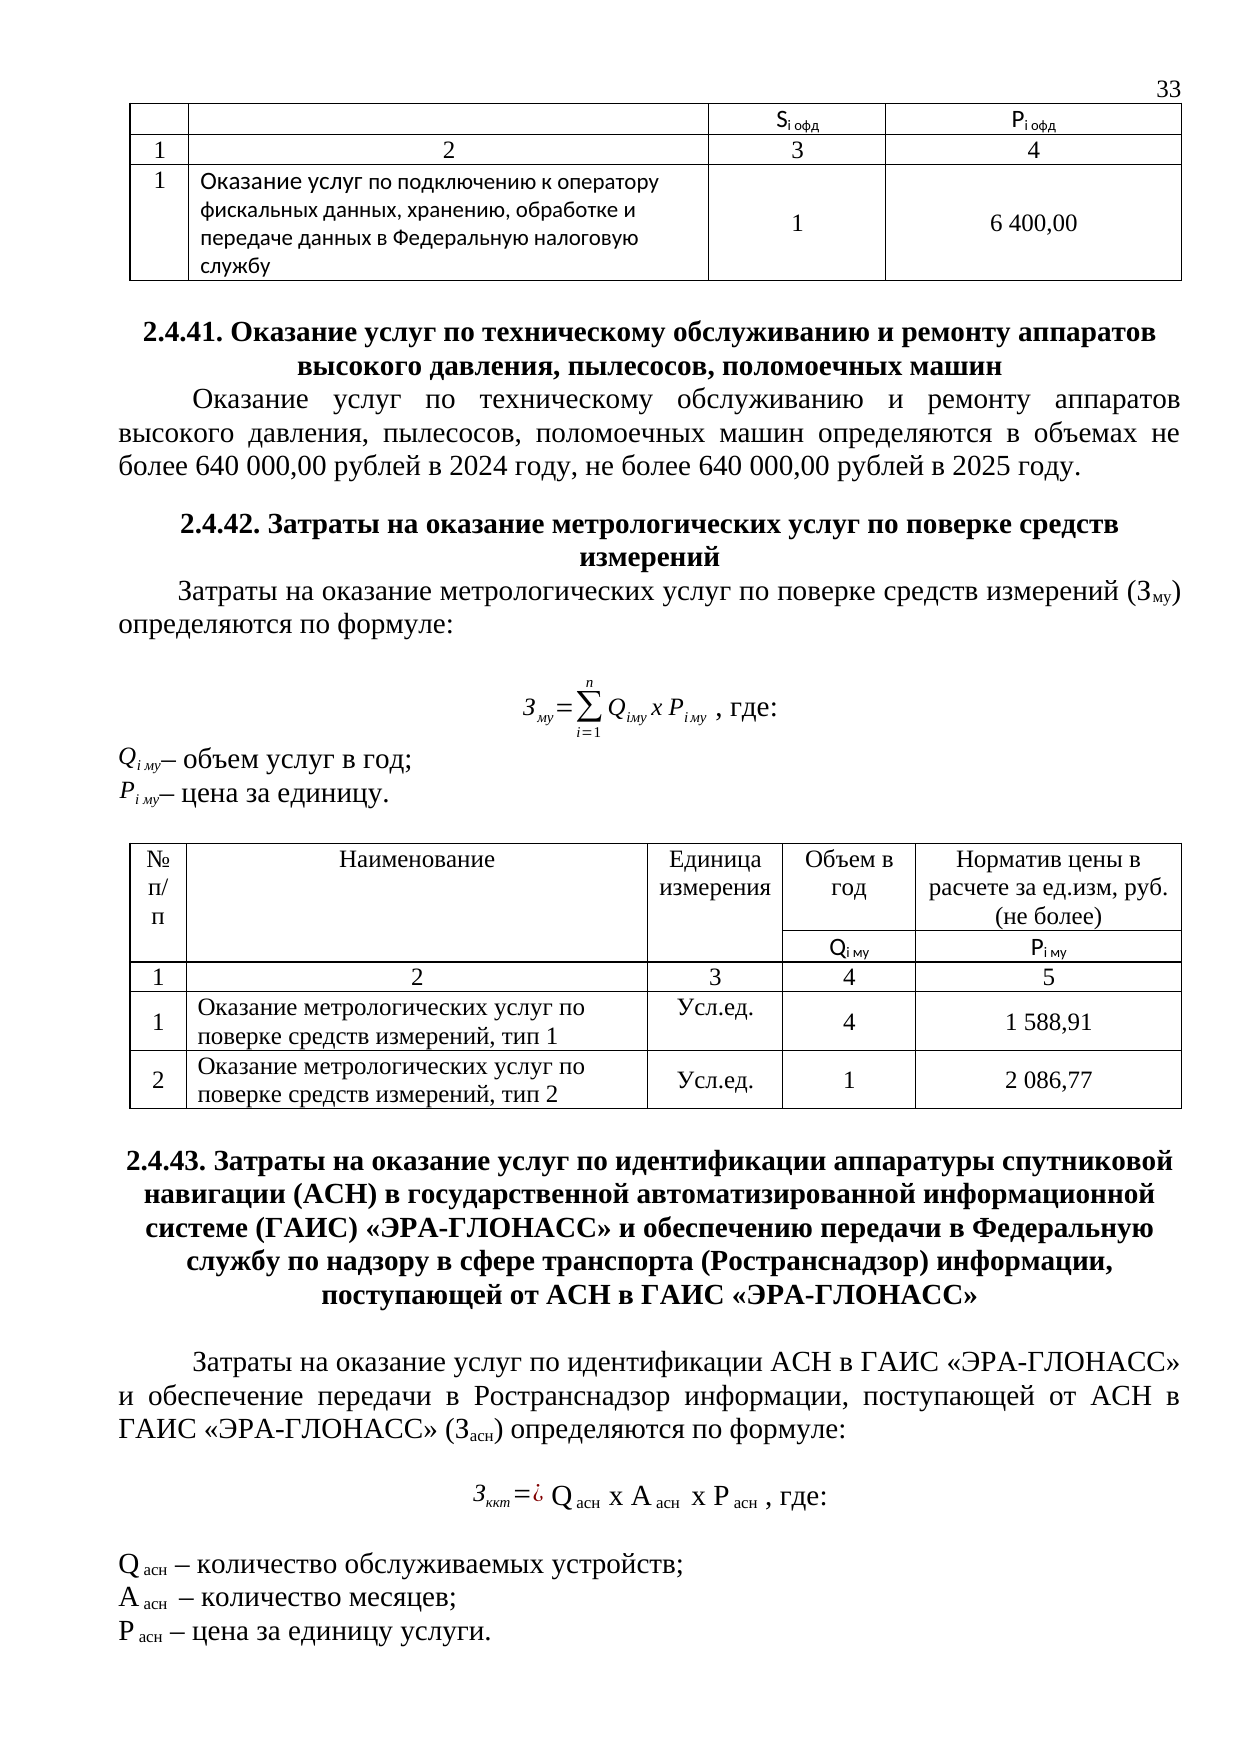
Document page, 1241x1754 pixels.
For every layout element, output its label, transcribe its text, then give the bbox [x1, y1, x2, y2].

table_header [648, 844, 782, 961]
text – цена за единицу. [118, 775, 1181, 809]
text Оказание услуг по техническому обслуживанию и ремонту аппаратов высокого давления, пылесосов, поломоечных машин определяются в объемах не более 640 000,00 рублей в 2024 году, не более 640 000,00 рублей в 2025 году. [118, 381, 1181, 482]
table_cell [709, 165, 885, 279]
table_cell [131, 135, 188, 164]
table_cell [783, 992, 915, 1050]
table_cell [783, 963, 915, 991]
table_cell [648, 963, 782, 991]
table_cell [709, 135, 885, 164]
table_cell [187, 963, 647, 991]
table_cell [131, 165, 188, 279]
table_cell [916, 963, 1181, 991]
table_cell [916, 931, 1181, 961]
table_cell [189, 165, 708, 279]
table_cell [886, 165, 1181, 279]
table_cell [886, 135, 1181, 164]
text 2.4.41. Оказание услуг по техническому обслуживанию и ремонту аппаратов высокого давления, пылесосов, поломоечных машин [118, 314, 1181, 381]
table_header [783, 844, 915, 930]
text , где: [118, 674, 1181, 741]
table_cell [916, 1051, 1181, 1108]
text Q асн – количество обслуживаемых устройств; [118, 1546, 1181, 1579]
text Затраты на оказание метрологических услуг по поверке средств измерений (Зму) определяются по формуле: [118, 573, 1181, 640]
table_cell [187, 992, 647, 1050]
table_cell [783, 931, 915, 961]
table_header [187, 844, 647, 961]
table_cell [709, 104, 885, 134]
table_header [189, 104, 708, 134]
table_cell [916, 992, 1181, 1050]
text А асн – количество месяцев; [118, 1579, 1181, 1613]
text – объем услуг в год; [118, 741, 1181, 775]
text 2.4.42. Затраты на оказание метрологических услуг по поверке средств измерений [118, 506, 1181, 573]
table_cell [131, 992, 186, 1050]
text Q асн x А асн x P асн , где: [118, 1478, 1181, 1512]
text Затраты на оказание услуг по идентификации АСН в ГАИС «ЭРА-ГЛОНАСС» и обеспечение передачи в Ространснадзор информации, поступающей от АСН в ГАИС «ЭРА-ГЛОНАСС» (Засн) определяются по формуле: [118, 1344, 1181, 1445]
text 2.4.43. Затраты на оказание услуг по идентификации аппаратуры спутниковой навигации (АСН) в государственной автоматизированной информационной системе (ГАИС) «ЭРА-ГЛОНАСС» и обеспечению передачи в Федеральную службу по надзору в сфере транспорта (Ространснадзор) информации, поступающей от АСН в ГАИС «ЭРА-ГЛОНАСС» [118, 1143, 1181, 1311]
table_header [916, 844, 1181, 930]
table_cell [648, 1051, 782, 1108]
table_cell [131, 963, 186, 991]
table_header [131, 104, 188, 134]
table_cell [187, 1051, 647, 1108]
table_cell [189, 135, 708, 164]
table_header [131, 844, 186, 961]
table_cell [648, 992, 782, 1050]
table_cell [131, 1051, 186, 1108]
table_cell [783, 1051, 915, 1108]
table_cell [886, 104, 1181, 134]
text P асн – цена за единицу услуги. [118, 1613, 1181, 1647]
